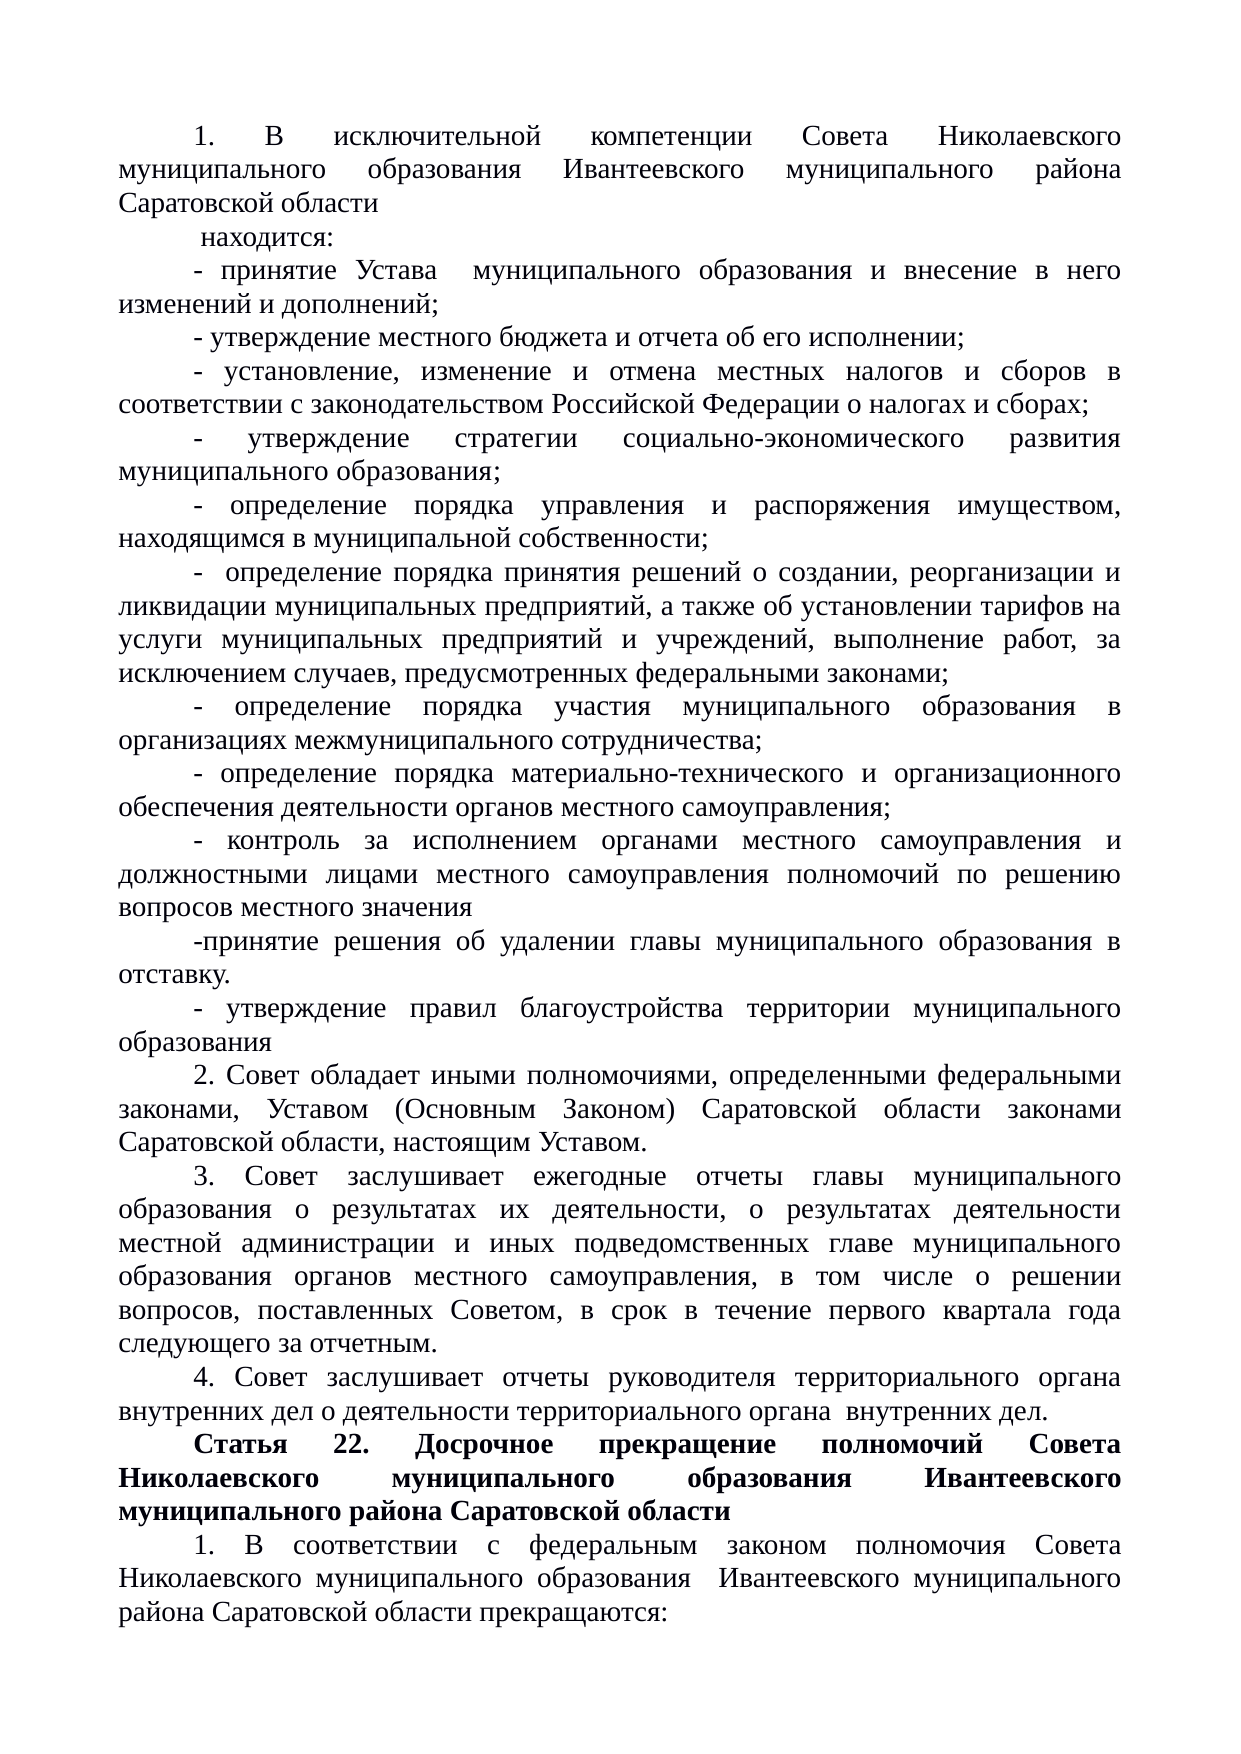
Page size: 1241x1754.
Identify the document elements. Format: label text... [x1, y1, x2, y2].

text находится: [118, 219, 1122, 252]
text - утверждение стратегии социально-экономического развития муниципального образования; [118, 420, 1122, 487]
text 1. В исключительной компетенции Совета Николаевского муниципального образования Ивантеевского муниципального района Саратовской области [118, 118, 1122, 219]
text - определение порядка принятия решений о создании, реорганизации и ликвидации муниципальных предприятий, а также об установлении тарифов на услуги муниципальных предприятий и учреждений, выполнение работ, за исключением случаев, предусмотренных федеральными законами; [118, 554, 1122, 688]
text 1. В соответствии с федеральным законом полномочия Совета Николаевского муниципального образования Ивантеевского муниципального района Саратовской области прекращаются: [118, 1527, 1122, 1627]
text - определение порядка управления и распоряжения имуществом, находящимся в муниципальной собственности; [118, 487, 1122, 554]
text -принятие решения об удалении главы муниципального образования в отставку. [118, 923, 1122, 990]
text 2. Совет обладает иными полномочиями, определенными федеральными законами, Уставом (Основным Законом) Саратовской области законами Саратовской области, настоящим Уставом. [118, 1057, 1122, 1158]
text - контроль за исполнением органами местного самоуправления и должностными лицами местного самоуправления полномочий по решению вопросов местного значения [118, 822, 1122, 923]
text 3. Совет заслушивает ежегодные отчеты главы муниципального образования о результатах их деятельности, о результатах деятельности местной администрации и иных подведомственных главе муниципального образования органов местного самоуправления, в том числе о решении вопросов, поставленных Советом, в срок в течение первого квартала года следующего за отчетным. [118, 1158, 1122, 1359]
text - утверждение правил благоустройства территории муниципального образования [118, 990, 1122, 1057]
text Статья 22. Досрочное прекращение полномочий Совета Николаевского муниципального образования Ивантеевского муниципального района Саратовской области [118, 1426, 1122, 1527]
text 4. Совет заслушивает отчеты руководителя территориального органа внутренних дел о деятельности территориального органа внутренних дел. [118, 1359, 1122, 1426]
text - определение порядка материально-технического и организационного обеспечения деятельности органов местного самоуправления; [118, 755, 1122, 822]
text - утверждение местного бюджета и отчета об его исполнении; [118, 319, 1122, 353]
text - принятие Устава муниципального образования и внесение в него изменений и дополнений; [118, 252, 1122, 319]
text - определение порядка участия муниципального образования в организациях межмуниципального сотрудничества; [118, 688, 1122, 755]
text - установление, изменение и отмена местных налогов и сборов в соответствии с законодательством Российской Федерации о налогах и сборах; [118, 353, 1122, 420]
